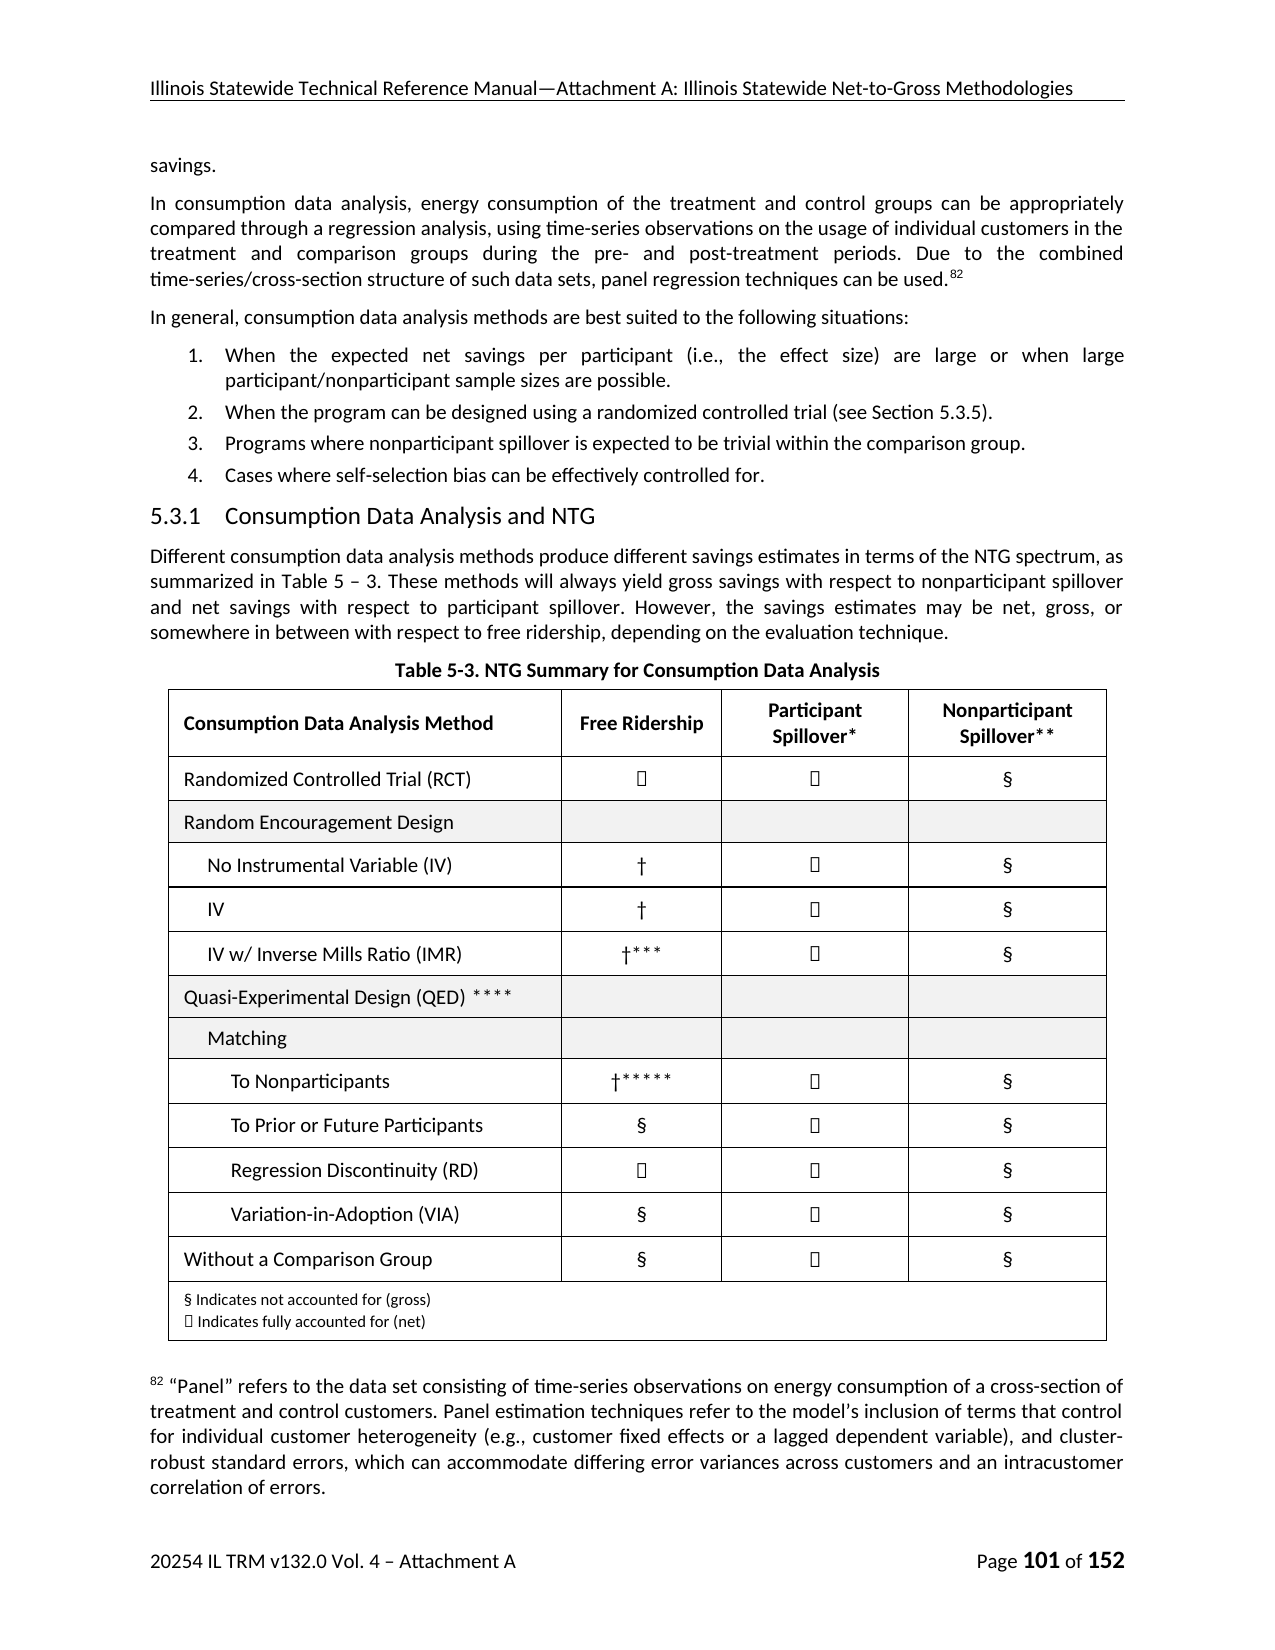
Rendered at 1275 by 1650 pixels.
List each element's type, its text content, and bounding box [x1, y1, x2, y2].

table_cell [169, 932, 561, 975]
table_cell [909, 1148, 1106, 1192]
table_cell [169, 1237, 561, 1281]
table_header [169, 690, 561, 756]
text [150, 152, 1125, 177]
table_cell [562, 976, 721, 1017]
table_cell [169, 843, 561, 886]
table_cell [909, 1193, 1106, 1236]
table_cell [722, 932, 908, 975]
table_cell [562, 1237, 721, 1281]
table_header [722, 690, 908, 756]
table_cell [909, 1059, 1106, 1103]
list When the program can be designed using a randomized controlled trial (see Section 5.3.5). [187, 399, 1125, 424]
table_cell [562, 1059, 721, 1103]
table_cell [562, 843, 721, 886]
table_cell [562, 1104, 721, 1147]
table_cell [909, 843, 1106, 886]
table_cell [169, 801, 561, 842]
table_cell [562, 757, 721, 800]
list Consumption Data Analysis and NTG [150, 500, 1125, 531]
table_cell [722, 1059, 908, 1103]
list Cases where self-selection bias can be effectively controlled for. [187, 462, 1125, 488]
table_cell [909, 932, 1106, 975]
list Programs where nonparticipant spillover is expected to be trivial within the comparison group. [187, 431, 1125, 456]
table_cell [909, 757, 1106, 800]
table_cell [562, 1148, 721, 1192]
text In consumption data analysis, energy consumption of the treatment and control groups can be appropriately compared through a regression analysis, using time-series observations on the usage of individual customers in the treatment and comparison groups during the pre- and post-treatment periods. Due to the combined time-series/cross-section structure of such data sets, panel regression techniques can be used. [150, 190, 1125, 291]
text Table 5-3. NTG Summary for Consumption Data Analysis [150, 657, 1125, 683]
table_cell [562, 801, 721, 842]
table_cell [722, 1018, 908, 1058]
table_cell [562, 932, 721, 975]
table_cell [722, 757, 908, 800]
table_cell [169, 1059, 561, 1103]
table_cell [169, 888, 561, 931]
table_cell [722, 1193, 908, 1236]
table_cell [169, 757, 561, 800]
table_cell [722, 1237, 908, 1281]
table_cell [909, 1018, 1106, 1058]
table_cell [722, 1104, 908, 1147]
list When the expected net savings per participant (i.e., the effect size) are large or when large participant/nonparticipant sample sizes are possible. [187, 342, 1125, 393]
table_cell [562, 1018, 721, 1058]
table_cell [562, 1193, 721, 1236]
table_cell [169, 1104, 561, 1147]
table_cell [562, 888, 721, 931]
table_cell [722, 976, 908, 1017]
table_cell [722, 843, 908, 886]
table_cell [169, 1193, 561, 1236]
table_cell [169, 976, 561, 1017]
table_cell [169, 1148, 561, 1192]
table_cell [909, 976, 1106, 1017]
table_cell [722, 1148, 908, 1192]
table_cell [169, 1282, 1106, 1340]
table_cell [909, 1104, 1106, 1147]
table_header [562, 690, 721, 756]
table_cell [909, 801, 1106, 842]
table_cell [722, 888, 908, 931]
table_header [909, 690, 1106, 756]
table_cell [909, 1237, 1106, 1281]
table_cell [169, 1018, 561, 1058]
text Different consumption data analysis methods produce different savings estimates in terms of the NTG spectrum, as summarized in Table 5 – 3. These methods will always yield gross savings with respect to nonparticipant spillover and net savings with respect to participant spillover. However, the savings estimates may be net, gross, or somewhere in between with respect to free ridership, depending on the evaluation technique. [150, 543, 1125, 645]
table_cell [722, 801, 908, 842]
text In general, consumption data analysis methods are best suited to the following situations: [150, 304, 1125, 329]
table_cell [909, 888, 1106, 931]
